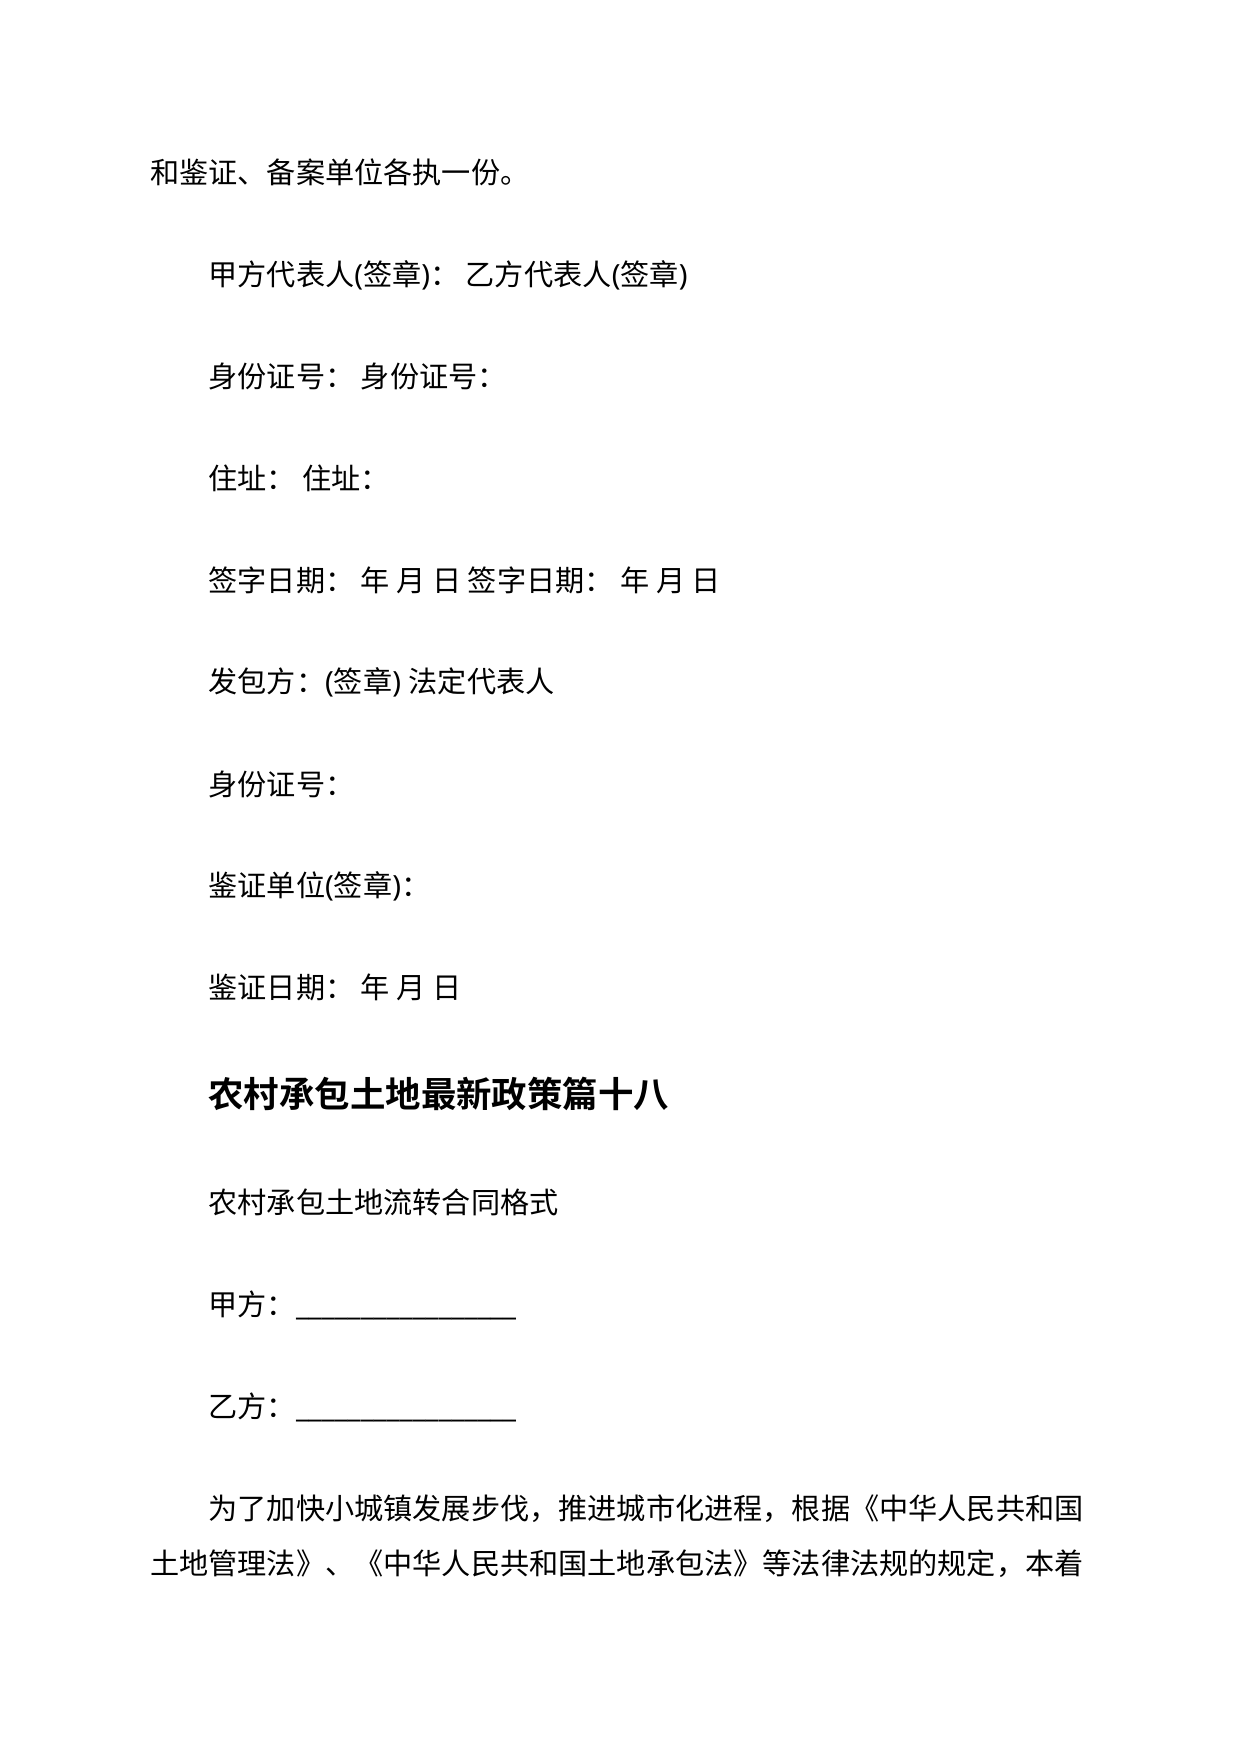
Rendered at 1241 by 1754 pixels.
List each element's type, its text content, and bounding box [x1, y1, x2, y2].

text 身份证号： [150, 761, 1090, 803]
text 鉴证日期： 年 月 日 [150, 965, 1090, 1007]
text 农村承包土地流转合同格式 [150, 1180, 1090, 1222]
text 鉴证单位(签章)： [150, 863, 1090, 905]
text 农村承包土地最新政策篇十八 [150, 1067, 1090, 1118]
text 甲方：_________________ [150, 1282, 1090, 1324]
text 身份证号： 身份证号： [150, 354, 1090, 396]
text 乙方：_________________ [150, 1384, 1090, 1426]
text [150, 150, 1090, 192]
text 签字日期： 年 月 日 签字日期： 年 月 日 [150, 557, 1090, 599]
text 甲方代表人(签章)： 乙方代表人(签章) [150, 252, 1090, 294]
text 住址： 住址： [150, 456, 1090, 498]
text 发包方：(签章) 法定代表人 [150, 659, 1090, 701]
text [150, 1486, 1090, 1583]
